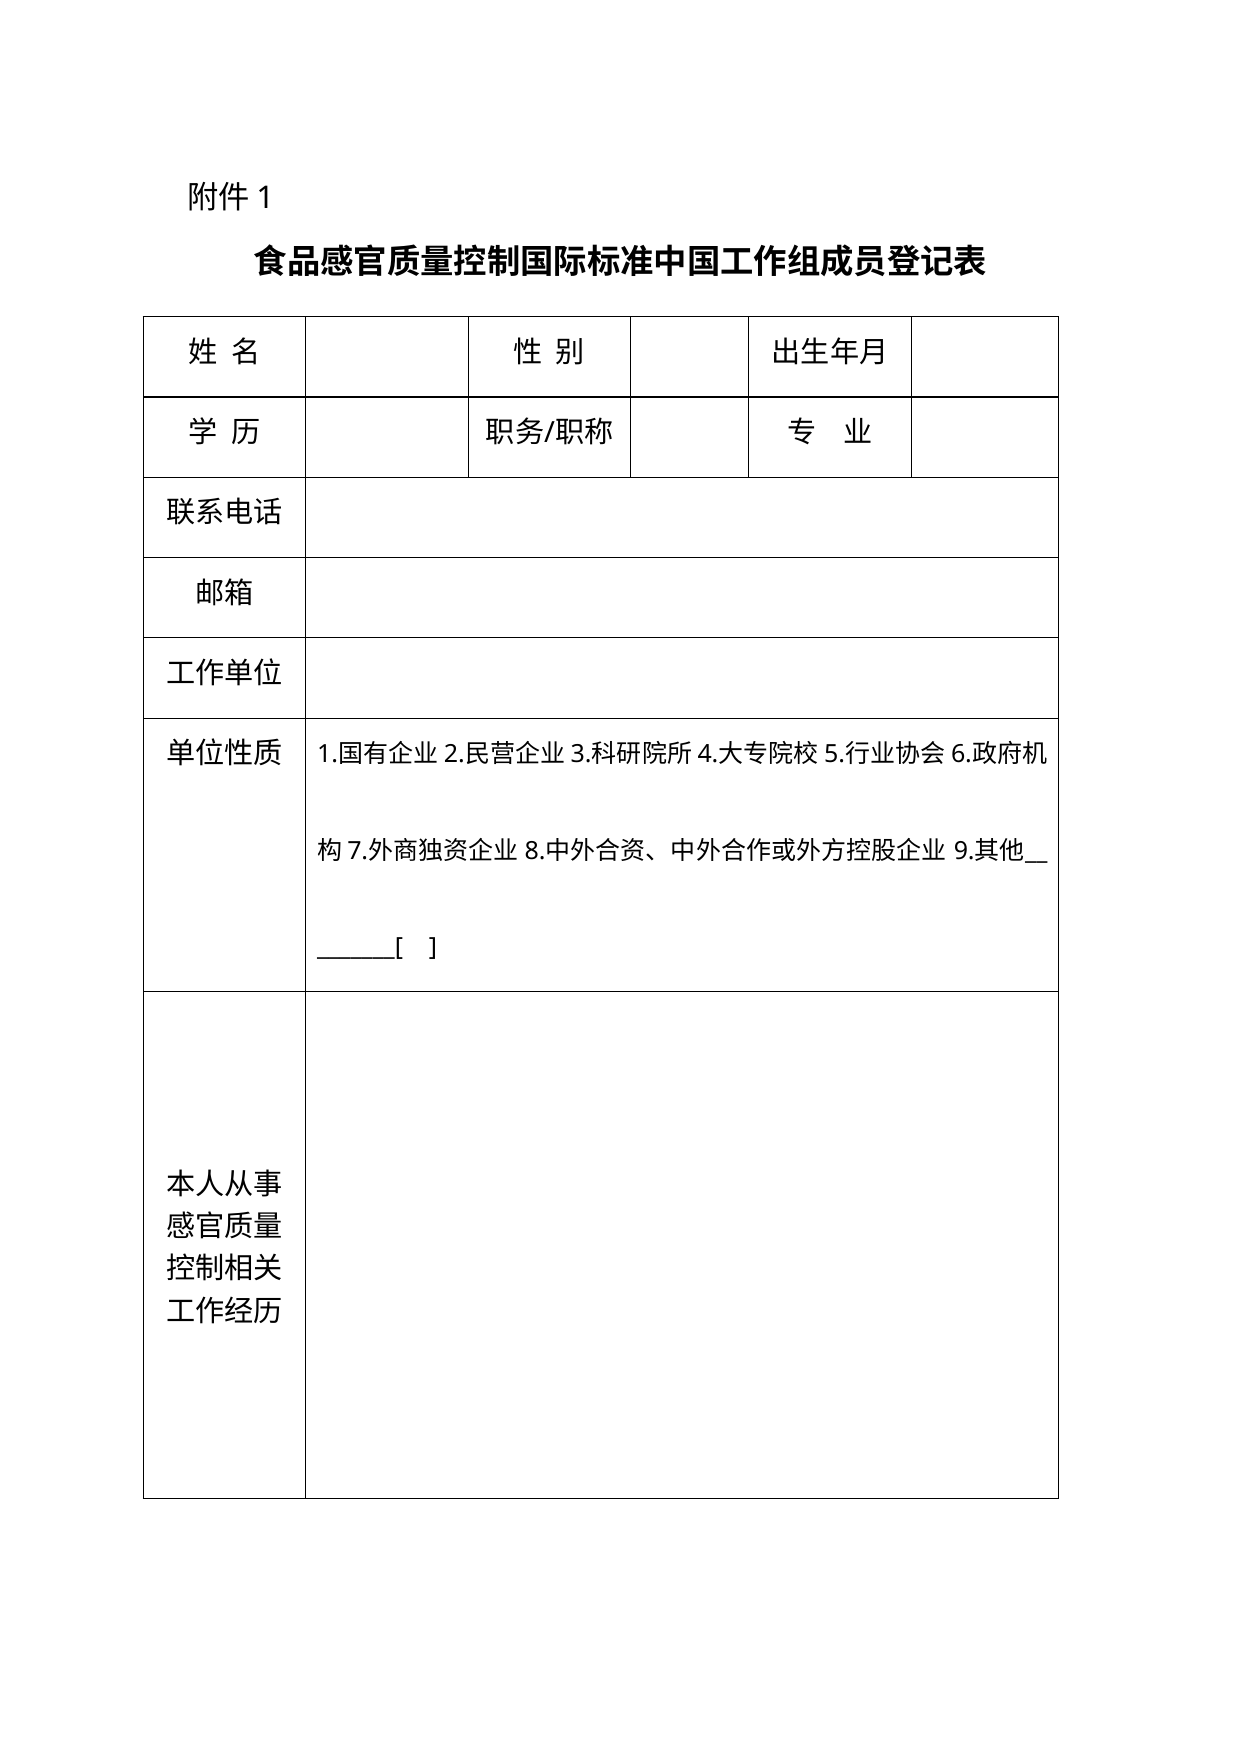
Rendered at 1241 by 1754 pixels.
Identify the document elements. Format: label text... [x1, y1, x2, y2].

table_header 出生年月 [749, 317, 911, 396]
table_cell 邮箱 [144, 558, 305, 637]
table_cell 学 历 [144, 398, 305, 477]
table_header 姓 名 [144, 317, 305, 396]
table_header [631, 317, 748, 396]
table_cell 本人从事感官质量控制相关工作经历 [144, 992, 305, 1498]
table_cell 单位性质 [144, 719, 305, 991]
table_header [306, 317, 468, 396]
table_cell [306, 992, 1058, 1498]
table_cell [306, 478, 1058, 557]
table_cell [306, 558, 1058, 637]
table_header [912, 317, 1058, 396]
table_cell [631, 398, 748, 477]
table_cell [306, 638, 1058, 718]
table_cell 工作单位 [144, 638, 305, 718]
table_cell 1.国有企业2.民营企业3.科研院所4.大专院校5.行业协会6.政府机构7.外商独资企业8.中外合资、中外合作或外方控股企业9.其他_________[ ] [306, 719, 1058, 991]
table_cell 职务/职称 [469, 398, 630, 477]
table_cell [306, 398, 468, 477]
table_header 性 别 [469, 317, 630, 396]
text 附件1 [187, 162, 1053, 227]
text 食品感官质量控制国际标准中国工作组成员登记表 [187, 227, 1053, 292]
table_cell 专 业 [749, 398, 911, 477]
table_cell [912, 398, 1058, 477]
table_cell 联系电话 [144, 478, 305, 557]
